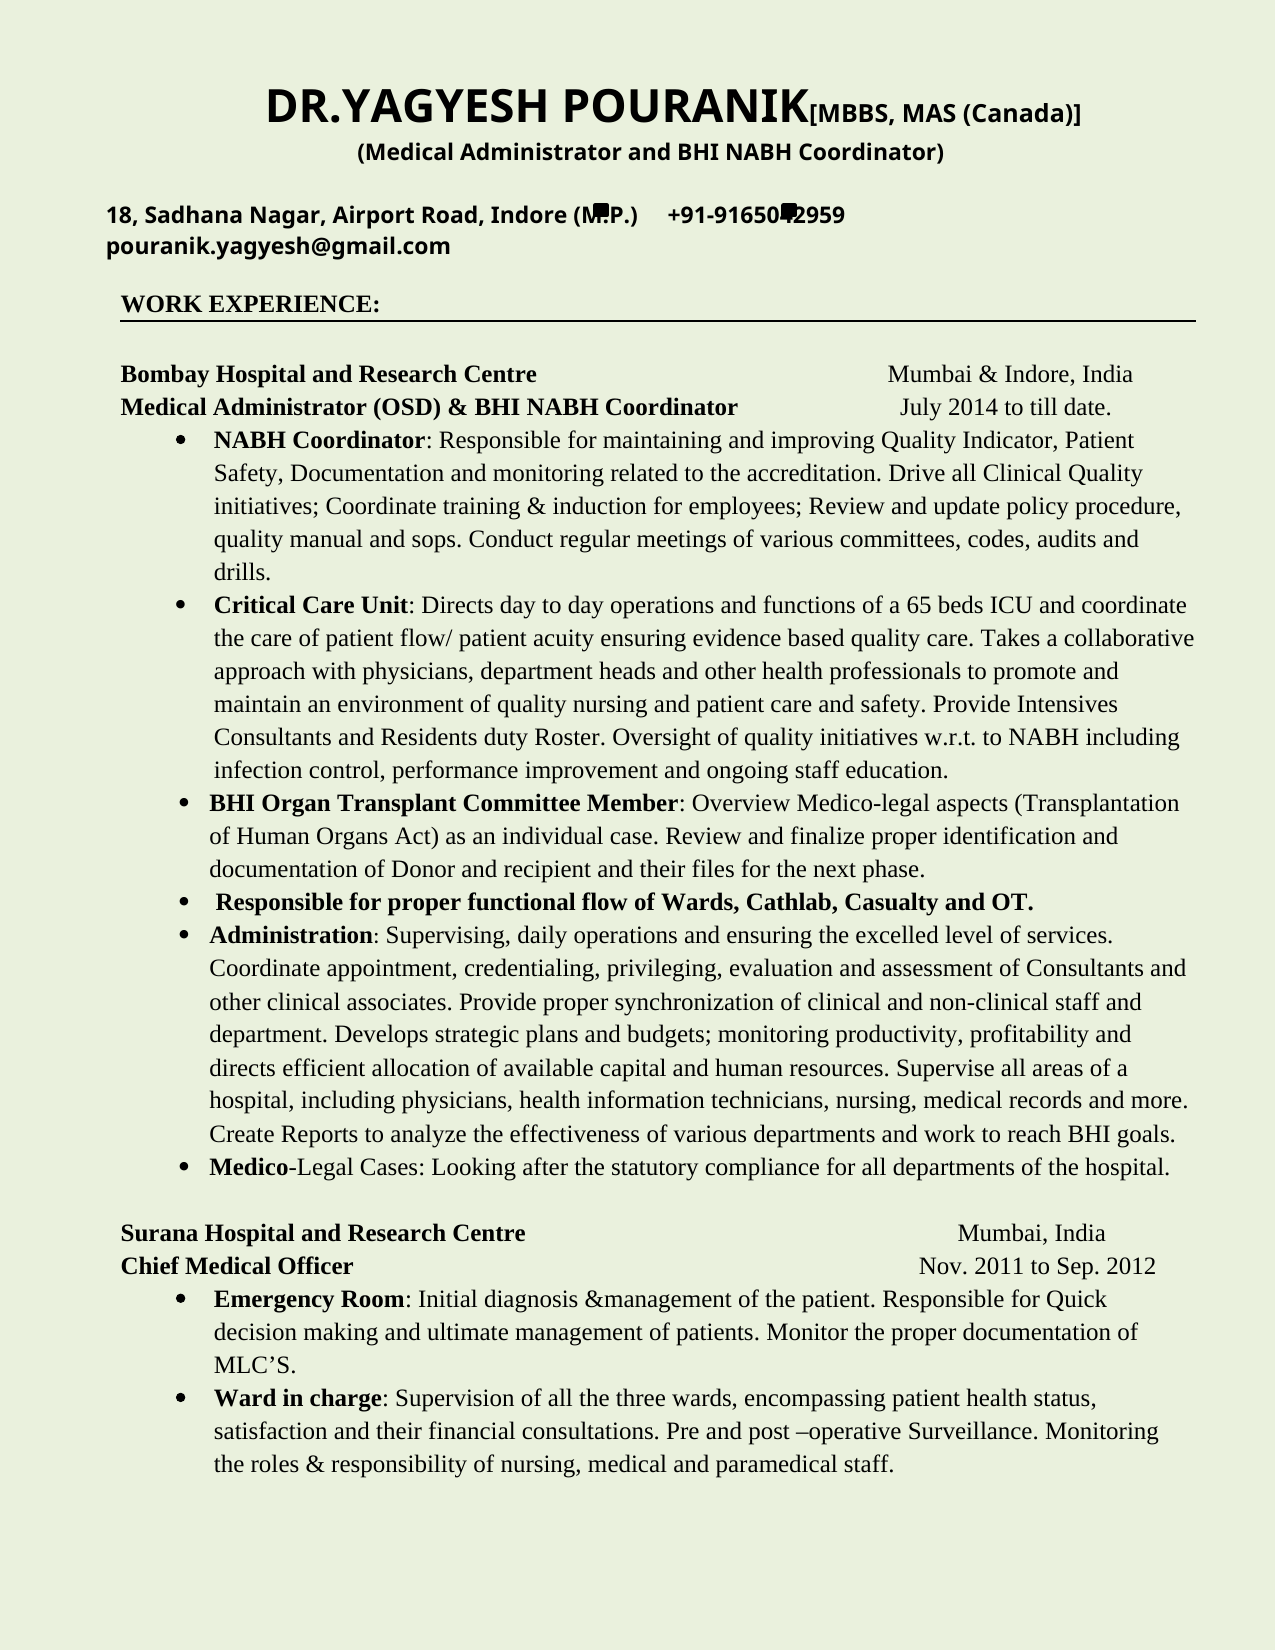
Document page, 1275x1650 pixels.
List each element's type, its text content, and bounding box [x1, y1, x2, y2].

list BHI Organ Transplant Committee Member: Overview Medico-legal aspects (Transplantation of Human Organs Act) as an individual case. Review and finalize proper identification and documentation of Donor and recipient and their files for the next phase. [179, 788, 1196, 883]
list Administration: Supervising, daily operations and ensuring the excelled level of services. Coordinate appointment, credentialing, privileging, evaluation and assessment of Consultants and other clinical associates. Provide proper synchronization of clinical and non-clinical staff and department. Develops strategic plans and budgets; monitoring productivity, profitability and directs efficient allocation of available capital and human resources. Supervise all areas of a hospital, including physicians, health information technicians, nursing, medical records and more. Create Reports to analyze the effectiveness of various departments and work to reach BHI goals. [179, 920, 1196, 1147]
text Bombay Hospital and Research Centre Mumbai & Indore, India [120, 359, 1196, 388]
list NABH Coordinator: Responsible for maintaining and improving Quality Indicator, Patient Safety, Documentation and monitoring related to the accreditation. Drive all Clinical Quality initiatives; Coordinate training & induction for employees; Review and update policy procedure, quality manual and sops. Conduct regular meetings of various committees, codes, audits and drills. [176, 425, 1196, 586]
text Surana Hospital and Research Centre Mumbai, India [120, 1218, 1196, 1246]
list Medico-Legal Cases: Looking after the statutory compliance for all departments of the hospital. [179, 1152, 1196, 1180]
text Medical Administrator (OSD) & BHI NABH Coordinator July 2014 to till date. [120, 392, 1196, 421]
text WORK EXPERIENCE: [120, 289, 1196, 320]
list Critical Care Unit: Directs day to day operations and functions of a 65 beds ICU and coordinate the care of patient flow/ patient acuity ensuring evidence based quality care. Takes a collaborative approach with physicians, department heads and other health professionals to promote and maintain an environment of quality nursing and patient care and safety. Provide Intensives Consultants and Residents duty Roster. Oversight of quality initiatives w.r.t. to NABH including infection control, performance improvement and ongoing staff education. [176, 590, 1196, 784]
text Chief Medical Officer Nov. 2011 to Sep. 2012 [120, 1251, 1196, 1279]
list Emergency Room: Initial diagnosis &management of the patient. Responsible for Quick decision making and ultimate management of patients. Monitor the proper documentation of MLC’S. [176, 1284, 1196, 1378]
list Ward in charge: Supervision of all the three wards, encompassing patient health status, satisfaction and their financial consultations. Pre and post –operative Surveillance. Monitoring the roles & responsibility of nursing, medical and paramedical staff. [176, 1383, 1196, 1478]
list Responsible for proper functional flow of Wards, Cathlab, Casualty and OT. [179, 887, 1196, 916]
